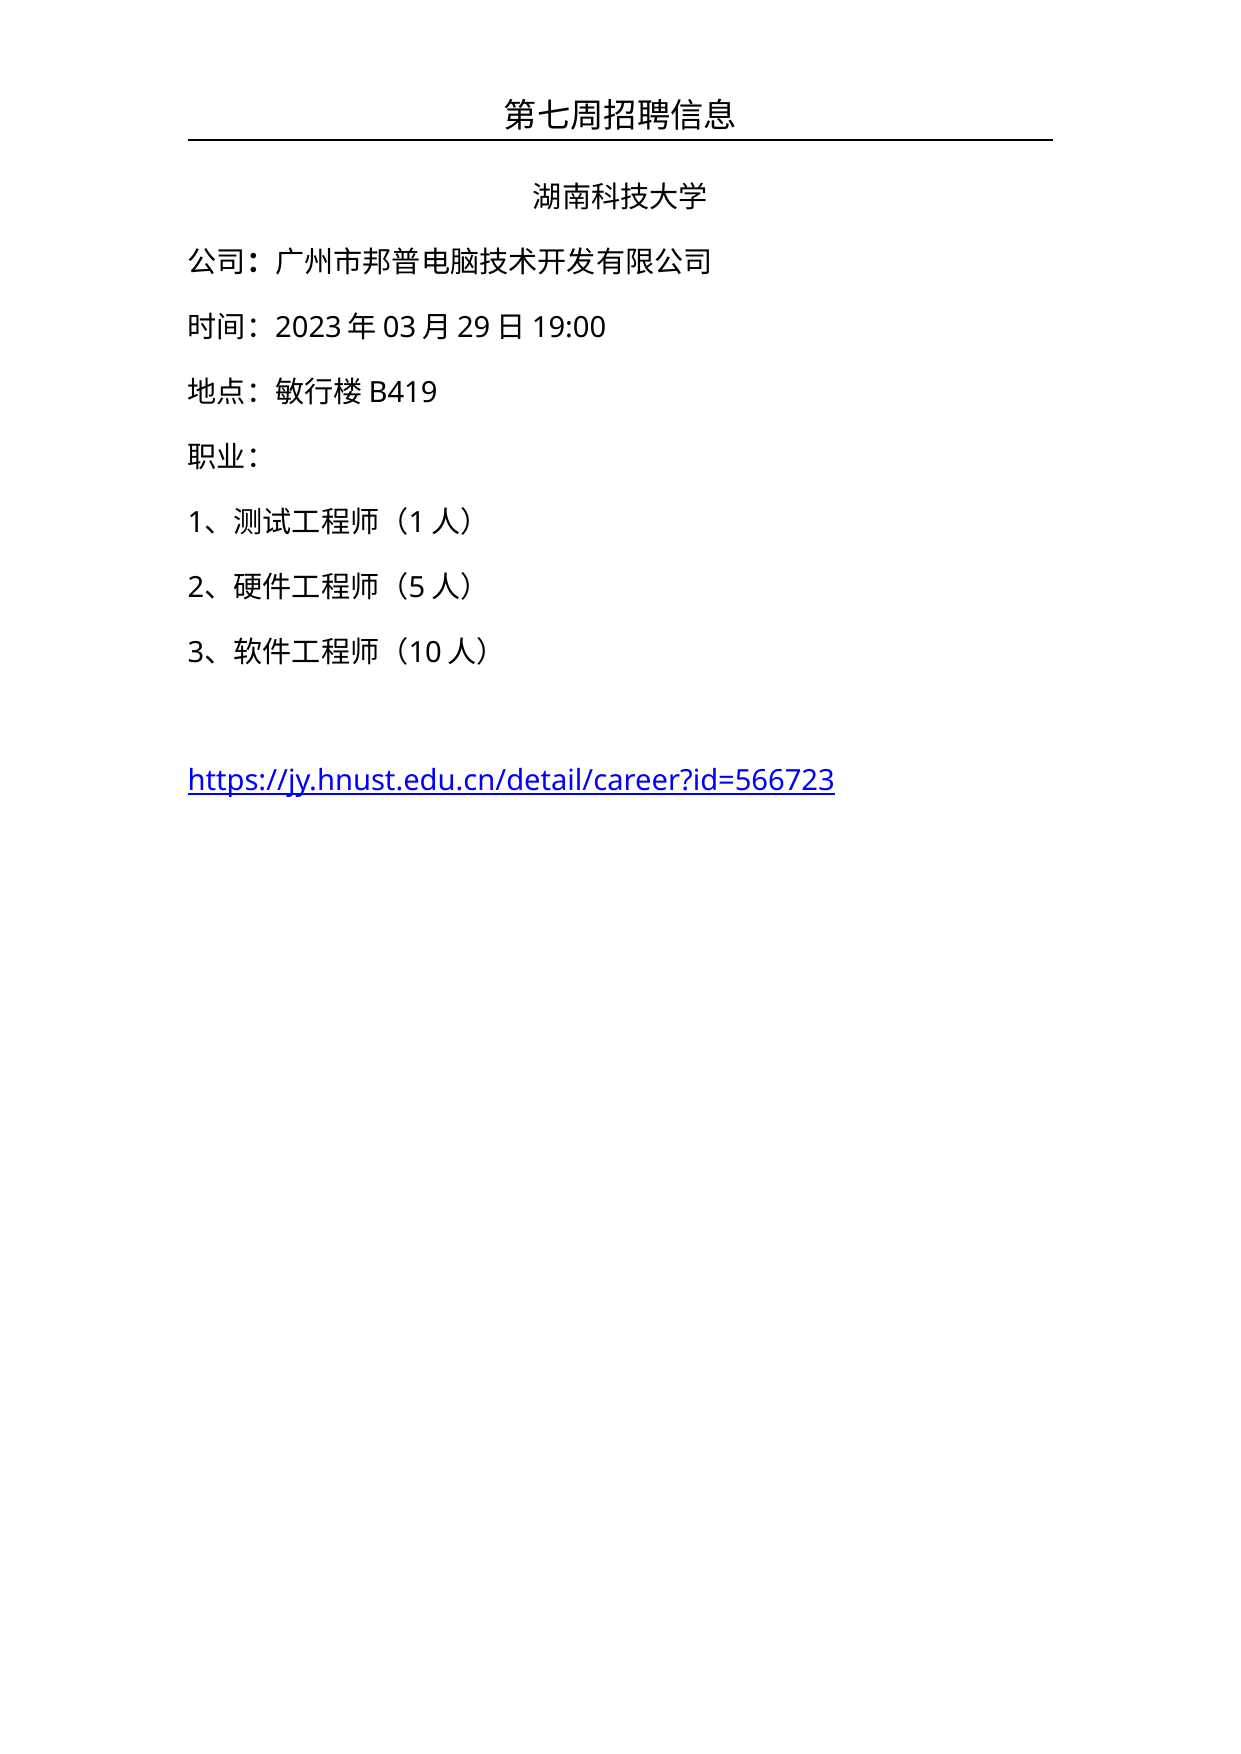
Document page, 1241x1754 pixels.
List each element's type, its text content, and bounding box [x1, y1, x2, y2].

text 地点：敏行楼B419 [187, 357, 1053, 422]
text 职业： [187, 422, 1053, 487]
list 3、软件工程师（10人） [187, 617, 1053, 682]
subtitle 公司：广州市邦普电脑技术开发有限公司 [187, 227, 1053, 292]
list 2、硬件工程师（5人） [187, 552, 1053, 617]
text 湖南科技大学 [187, 162, 1053, 227]
list https://jy.hnust.edu.cn/detail/career?id=566723 [187, 747, 1053, 812]
text 时间：2023年03月29日 19:00 [187, 292, 1053, 357]
list 1、测试工程师（1人） [187, 487, 1053, 552]
